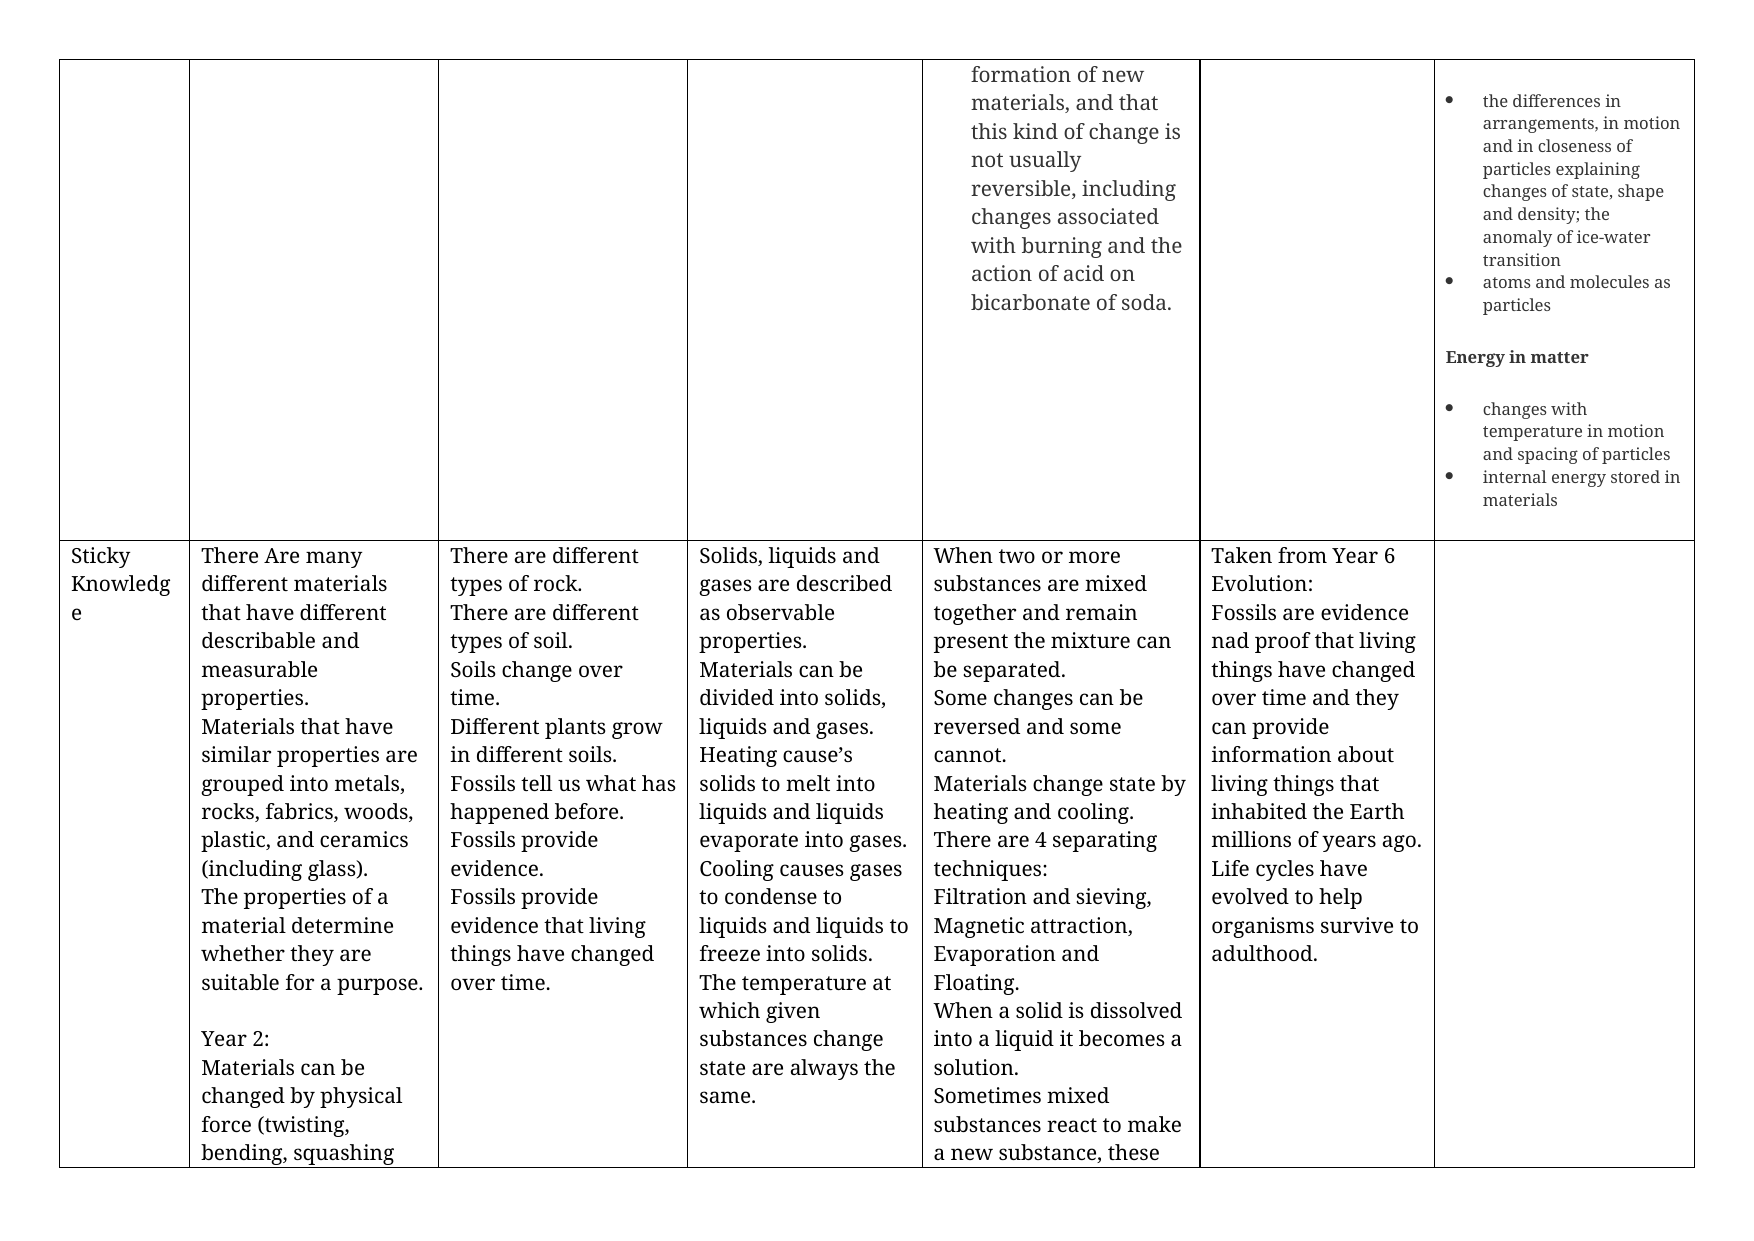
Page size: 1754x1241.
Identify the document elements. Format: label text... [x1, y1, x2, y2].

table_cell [190, 60, 438, 540]
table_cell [60, 60, 189, 540]
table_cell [1201, 541, 1434, 1167]
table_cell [688, 60, 922, 540]
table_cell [688, 541, 922, 1167]
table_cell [190, 541, 438, 1167]
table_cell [439, 541, 687, 1167]
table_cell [439, 60, 687, 540]
table_cell Sticky Knowledge [60, 541, 189, 1167]
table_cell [923, 541, 1199, 1167]
table_cell [1435, 541, 1694, 1167]
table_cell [923, 60, 1199, 540]
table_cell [1201, 60, 1434, 540]
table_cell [1435, 60, 1694, 540]
